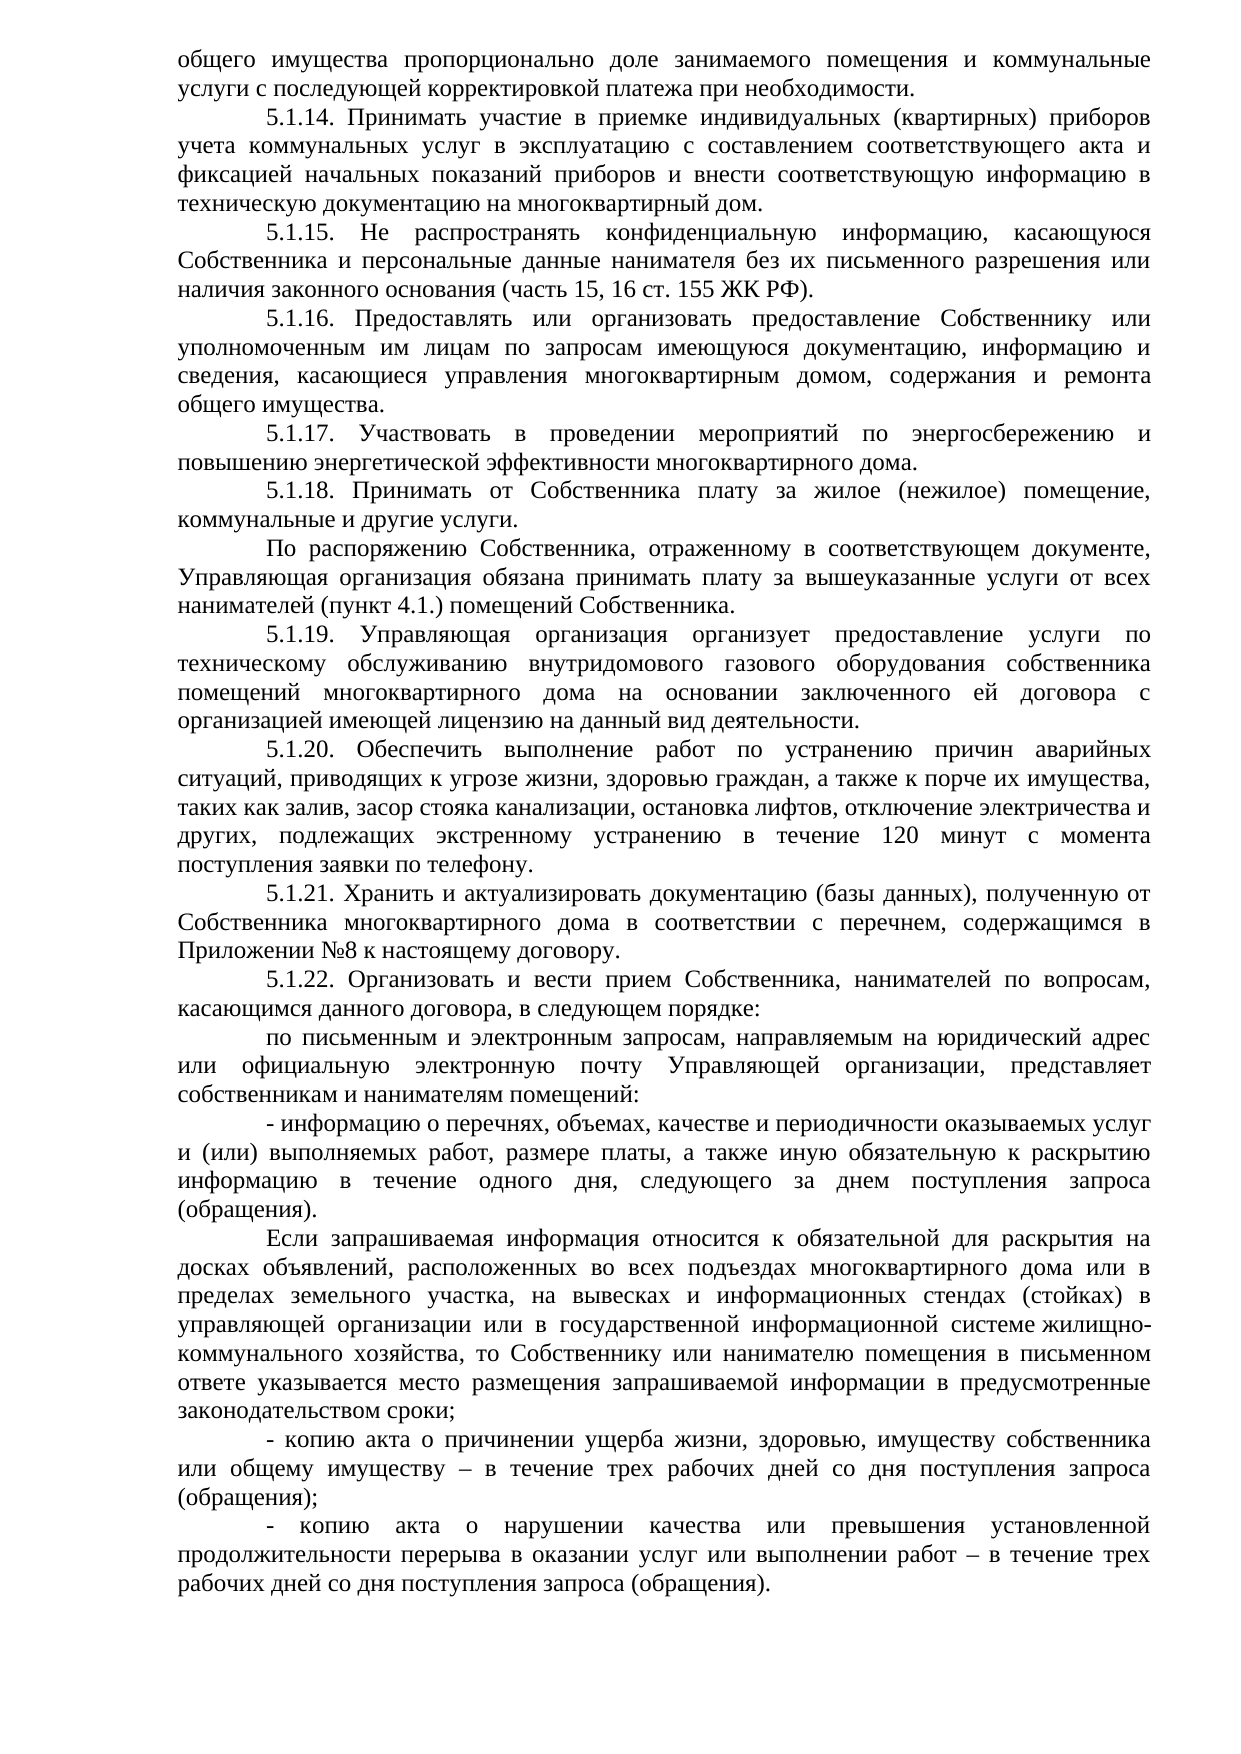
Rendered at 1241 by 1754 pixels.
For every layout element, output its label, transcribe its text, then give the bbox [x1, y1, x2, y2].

text 5.1.14. Принимать участие в приемке индивидуальных (квартирных) приборов учета коммунальных услуг в эксплуатацию с составлением соответствующего акта и фиксацией начальных показаний приборов и внести соответствующую информацию в техническую документацию на многоквартирный дом. [177, 102, 1152, 217]
text 5.1.19. Управляющая организация организует предоставление услуги по техническому обслуживанию внутридомового газового оборудования собственника помещений многоквартирного дома на основании заключенного ей договора с организацией имеющей лицензию на данный вид деятельности. [177, 619, 1152, 734]
text 5.1.20. Обеспечить выполнение работ по устранению причин аварийных ситуаций, приводящих к угрозе жизни, здоровью граждан, а также к порче их имущества, таких как залив, засор стояка канализации, остановка лифтов, отключение электричества и других, подлежащих экстренному устранению в течение 120 минут с момента поступления заявки по телефону. [177, 734, 1152, 878]
text 5.1.15. Не распространять конфиденциальную информацию, касающуюся Собственника и персональные данные нанимателя без их письменного разрешения или наличия законного основания (часть 15, 16 ст. 155 ЖК РФ). [177, 217, 1152, 303]
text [177, 44, 1152, 102]
text 5.1.18. Принимать от Собственника плату за жилое (нежилое) помещение, коммунальные и другие услуги. [177, 476, 1152, 533]
text 5.1.22. Организовать и вести прием Собственника, нанимателей по вопросам, касающимся данного договора, в следующем порядке: [177, 964, 1152, 1022]
text по письменным и электронным запросам, направляемым на юридический адрес или официальную электронную почту Управляющей организации, представляет собственникам и нанимателям помещений: [177, 1022, 1152, 1108]
text 5.1.17. Участвовать в проведении мероприятий по энергосбережению и повышению энергетической эффективности многоквартирного дома. [177, 418, 1152, 476]
text - копию акта о причинении ущерба жизни, здоровью, имуществу собственника или общему имуществу – в течение трех рабочих дней со дня поступления запроса (обращения); [177, 1424, 1152, 1511]
text 5.1.16. Предоставлять или организовать предоставление Собственнику или уполномоченным им лицам по запросам имеющуюся документацию, информацию и сведения, касающиеся управления многоквартирным домом, содержания и ремонта общего имущества. [177, 303, 1152, 418]
text Если запрашиваемая информация относится к обязательной для раскрытия на досках объявлений, расположенных во всех подъездах многоквартирного дома или в пределах земельного участка, на вывесках и информационных стендах (стойках) в управляющей организации или в государственной информационной системе жилищно-коммунального хозяйства, то Собственнику или нанимателю помещения в письменном ответе указывается место размещения запрашиваемой информации в предусмотренные законодательством сроки; [177, 1223, 1152, 1424]
text По распоряжению Собственника, отраженному в соответствующем документе, Управляющая организация обязана принимать плату за вышеуказанные услуги от всех нанимателей (пункт 4.1.) помещений Собственника. [177, 533, 1152, 619]
text 5.1.21. Хранить и актуализировать документацию (базы данных), полученную от Собственника многоквартирного дома в соответствии с перечнем, содержащимся в Приложении №8 к настоящему договору. [177, 878, 1152, 964]
text - информацию о перечнях, объемах, качестве и периодичности оказываемых услуг и (или) выполняемых работ, размере платы, а также иную обязательную к раскрытию информацию в течение одного дня, следующего за днем поступления запроса (обращения). [177, 1108, 1152, 1223]
text - копию акта о нарушении качества или превышения установленной продолжительности перерыва в оказании услуг или выполнении работ – в течение трех рабочих дней со дня поступления запроса (обращения). [177, 1511, 1152, 1597]
